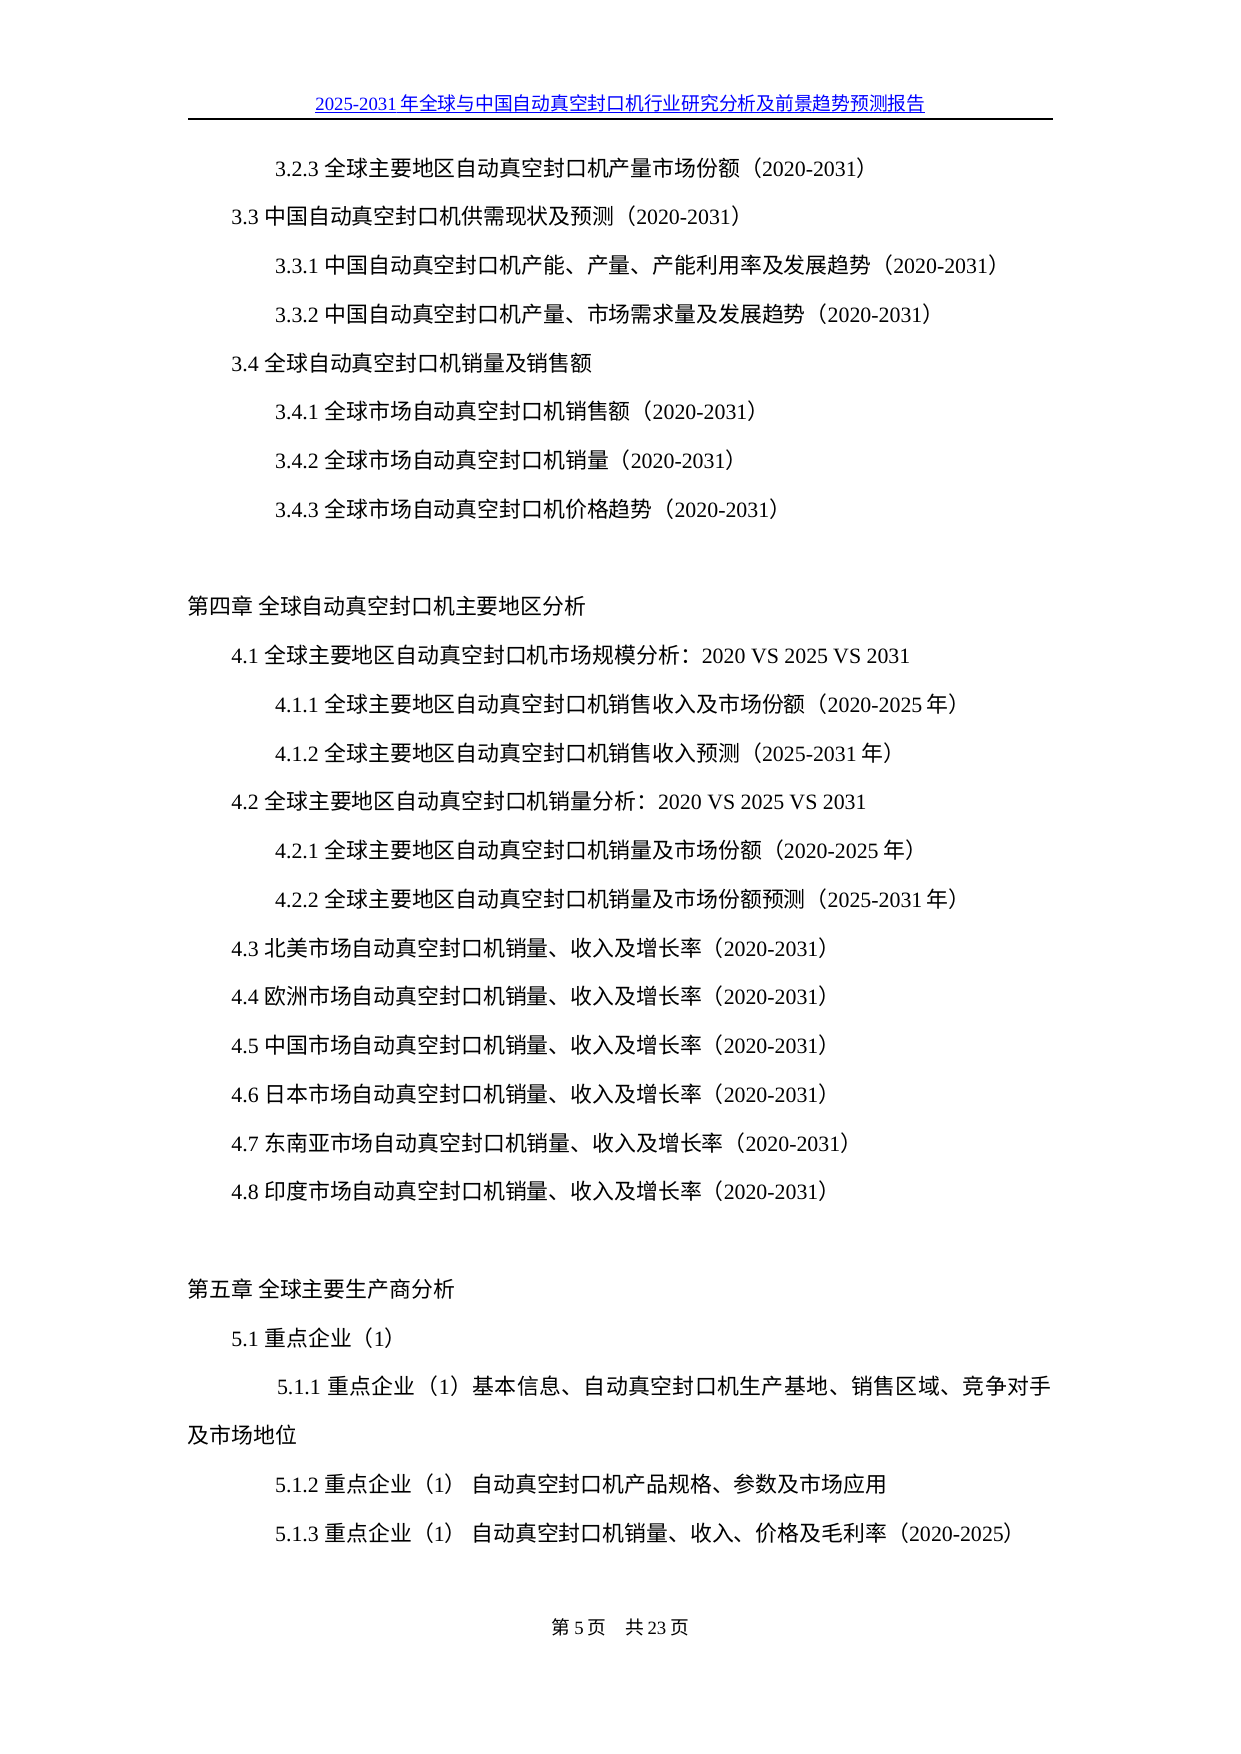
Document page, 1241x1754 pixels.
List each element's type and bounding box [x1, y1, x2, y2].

text [187, 150, 1053, 1548]
